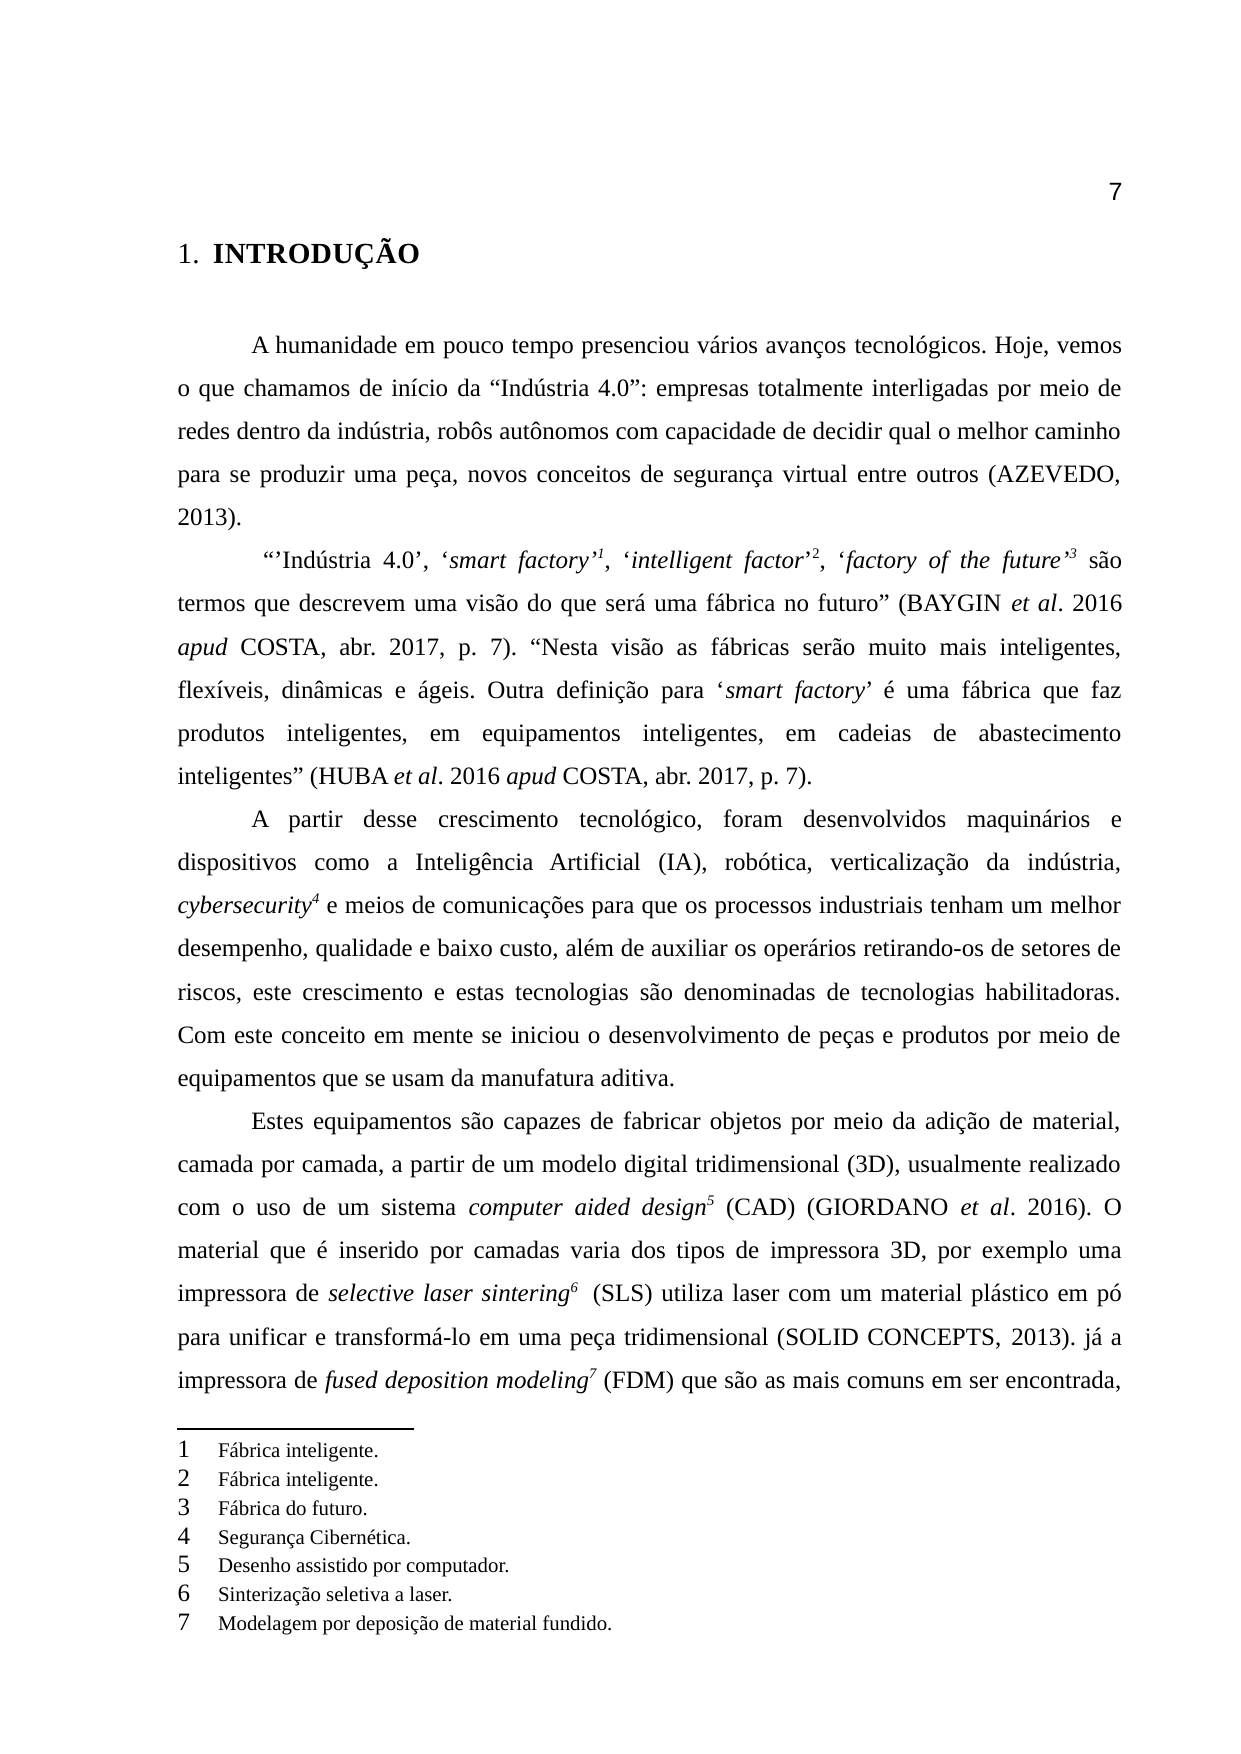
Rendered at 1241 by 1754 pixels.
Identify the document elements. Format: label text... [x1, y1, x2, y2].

text A partir desse crescimento tecnológico, foram desenvolvidos maquinários e dispositivos como a Inteligência Artificial (IA), robótica, verticalização da indústria, cybersecurity e meios de comunicações para que os processos industriais tenham um melhor desempenho, qualidade e baixo custo, além de auxiliar os operários retirando-os de setores de riscos, este crescimento e estas tecnologias são denominadas de tecnologias habilitadoras. Com este conceito em mente se iniciou o desenvolvimento de peças e produtos por meio de equipamentos que se usam da manufatura aditiva. [177, 804, 1122, 1092]
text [177, 1106, 1122, 1393]
text “’Indústria 4.0’, ‘smart factory’, ‘intelligent factor’, ‘factory of the future’ são termos que descrevem uma visão do que será uma fábrica no futuro” (BAYGIN et al. 2016 apud COSTA, abr. 2017, p. 7). “Nesta visão as fábricas serão muito mais inteligentes, flexíveis, dinâmicas e ágeis. Outra definição para ‘smart factory’ é uma fábrica que faz produtos inteligentes, em equipamentos inteligentes, em cadeias de abastecimento inteligentes” (HUBA et al. 2016 apud COSTA, abr. 2017, p. 7). [177, 545, 1122, 790]
text A humanidade em pouco tempo presenciou vários avanços tecnológicos. Hoje, vemos o que chamamos de início da “Indústria 4.0”: empresas totalmente interligadas por meio de redes dentro da indústria, robôs autônomos com capacidade de decidir qual o melhor caminho para se produzir uma peça, novos conceitos de segurança virtual entre outros (AZEVEDO, 2013). [177, 330, 1122, 531]
subtitle INTRODUÇÃO [177, 236, 1122, 270]
